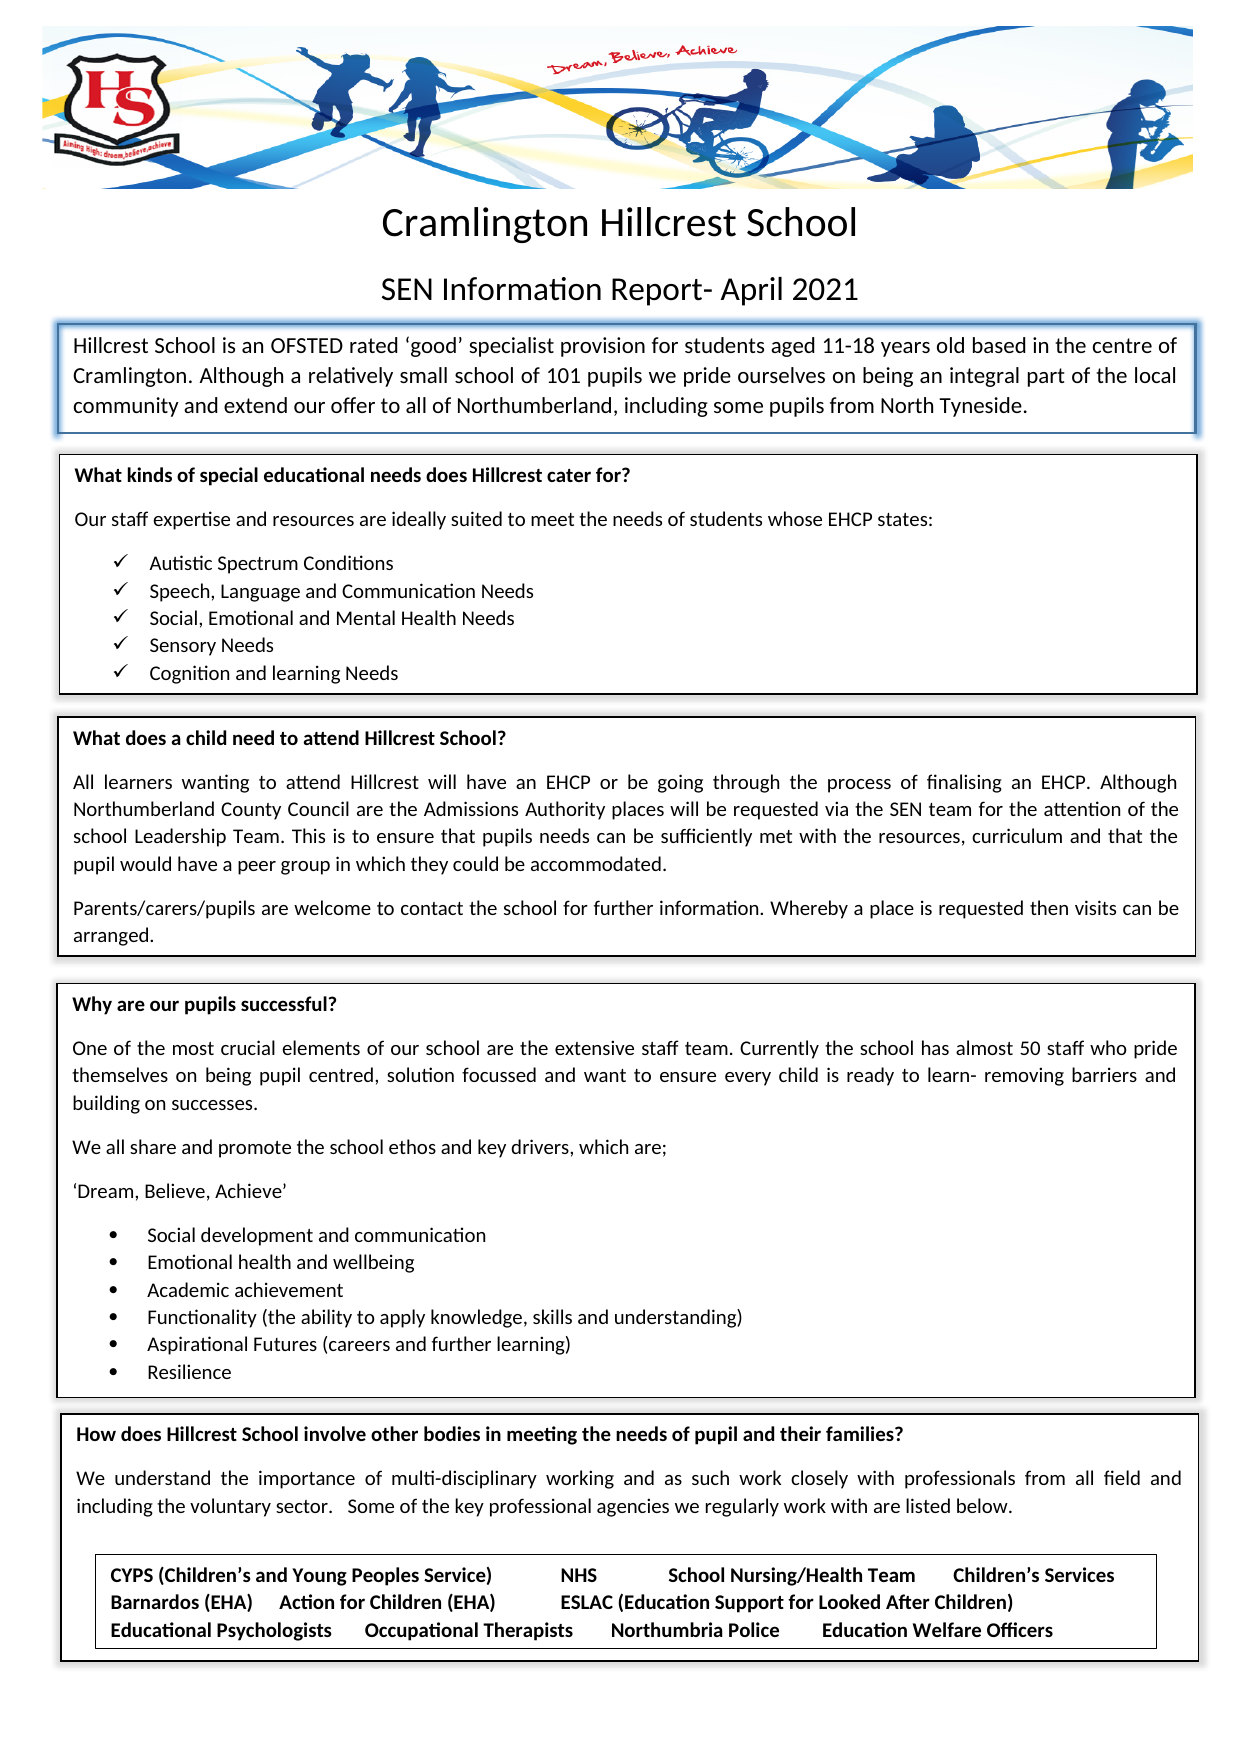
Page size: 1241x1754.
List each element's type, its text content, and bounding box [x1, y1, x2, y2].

text SEN Information Report- April 2021 [75, 268, 1165, 308]
text Cramlington Hillcrest School [75, 196, 1165, 247]
picture [42, 26, 1193, 189]
